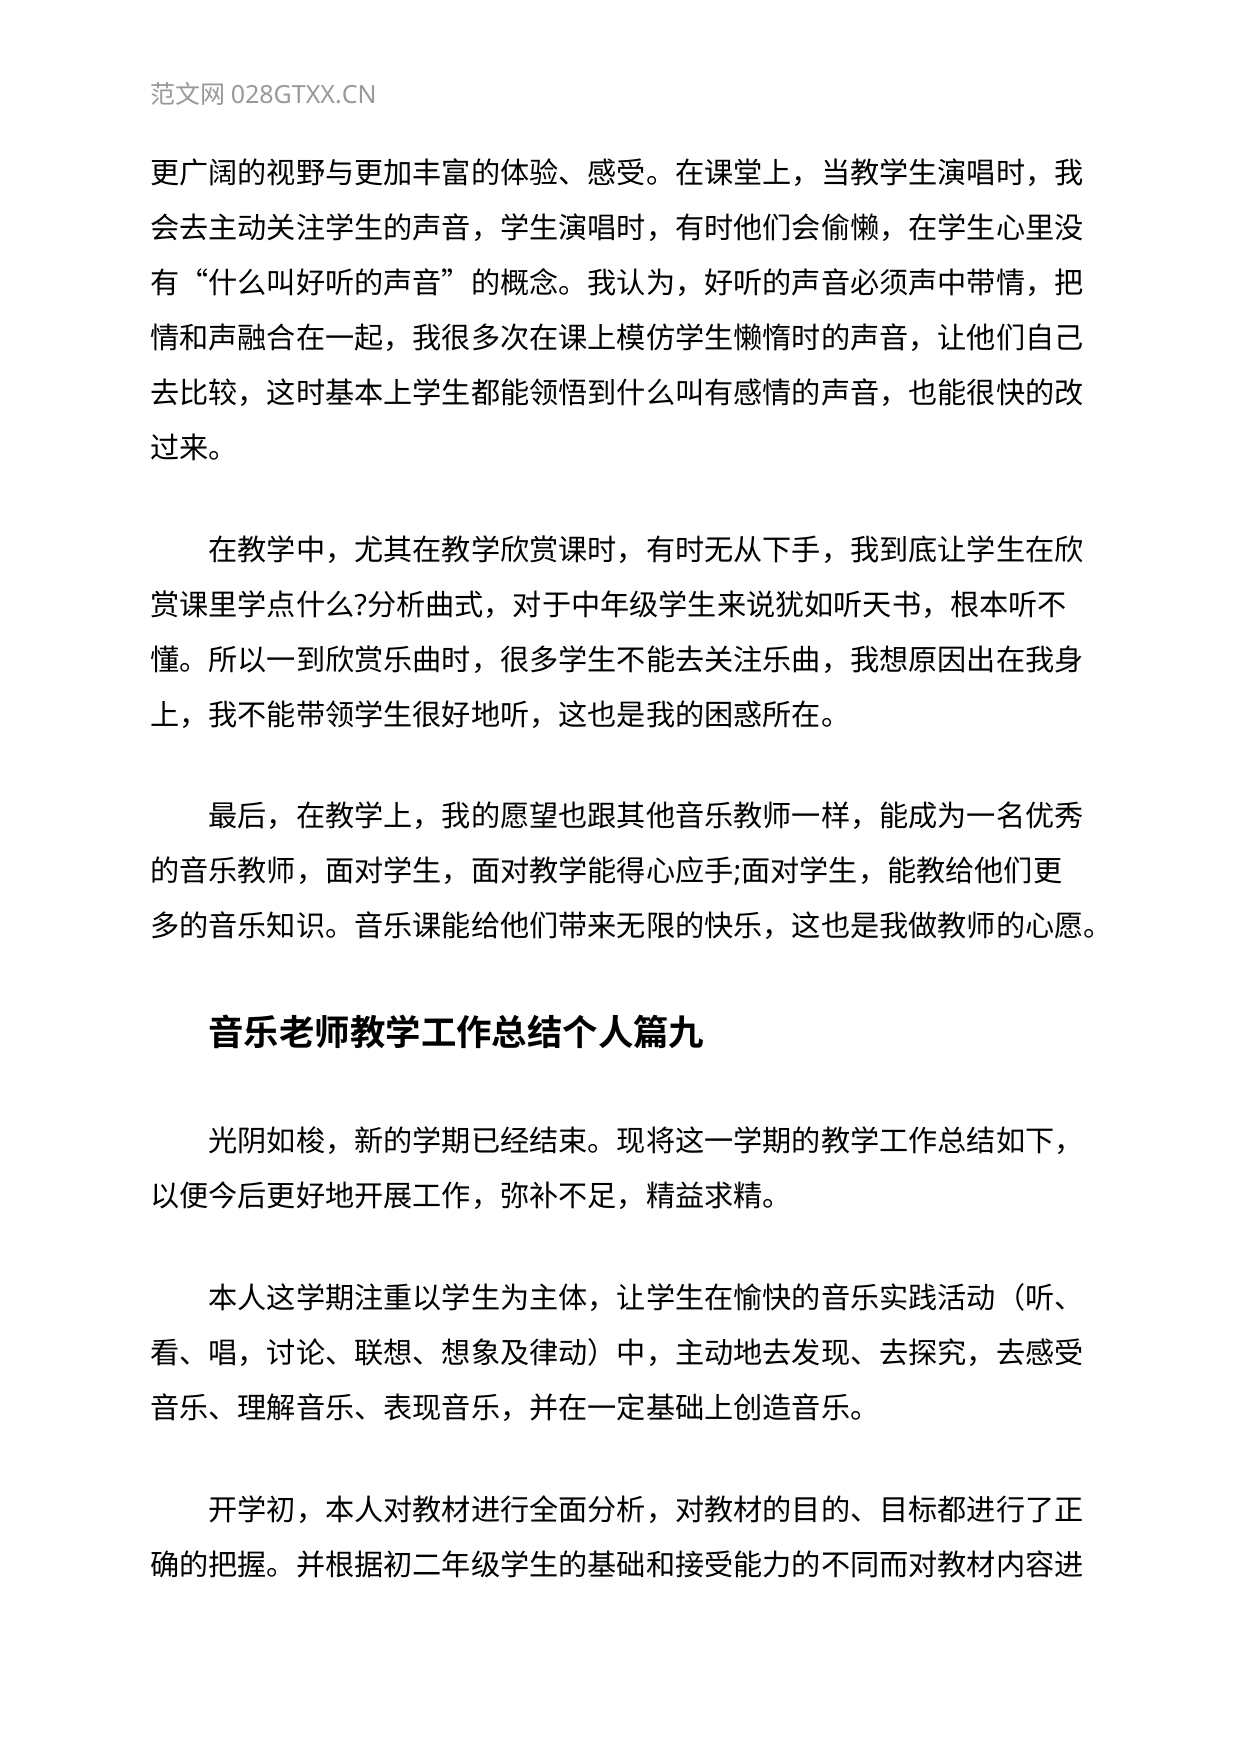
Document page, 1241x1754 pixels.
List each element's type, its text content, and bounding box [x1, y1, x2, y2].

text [150, 150, 1090, 467]
text 最后，在教学上，我的愿望也跟其他音乐教师一样，能成为一名优秀的音乐教师，面对学生，面对教学能得心应手;面对学生，能教给他们更多的音乐知识。音乐课能给他们带来无限的快乐，这也是我做教师的心愿。 [150, 793, 1090, 945]
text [150, 1486, 1090, 1583]
text 音乐老师教学工作总结个人篇九 [150, 1004, 1090, 1056]
text 在教学中，尤其在教学欣赏课时，有时无从下手，我到底让学生在欣赏课里学点什么?分析曲式，对于中年级学生来说犹如听天书，根本听不懂。所以一到欣赏乐曲时，很多学生不能去关注乐曲，我想原因出在我身上，我不能带领学生很好地听，这也是我的困惑所在。 [150, 526, 1090, 733]
text 本人这学期注重以学生为主体，让学生在愉快的音乐实践活动（听、看、唱，讨论、联想、想象及律动）中，主动地去发现、去探究，去感受音乐、理解音乐、表现音乐，并在一定基础上创造音乐。 [150, 1274, 1090, 1427]
text 光阴如梭，新的学期已经结束。现将这一学期的教学工作总结如下，以便今后更好地开展工作，弥补不足，精益求精。 [150, 1118, 1090, 1215]
